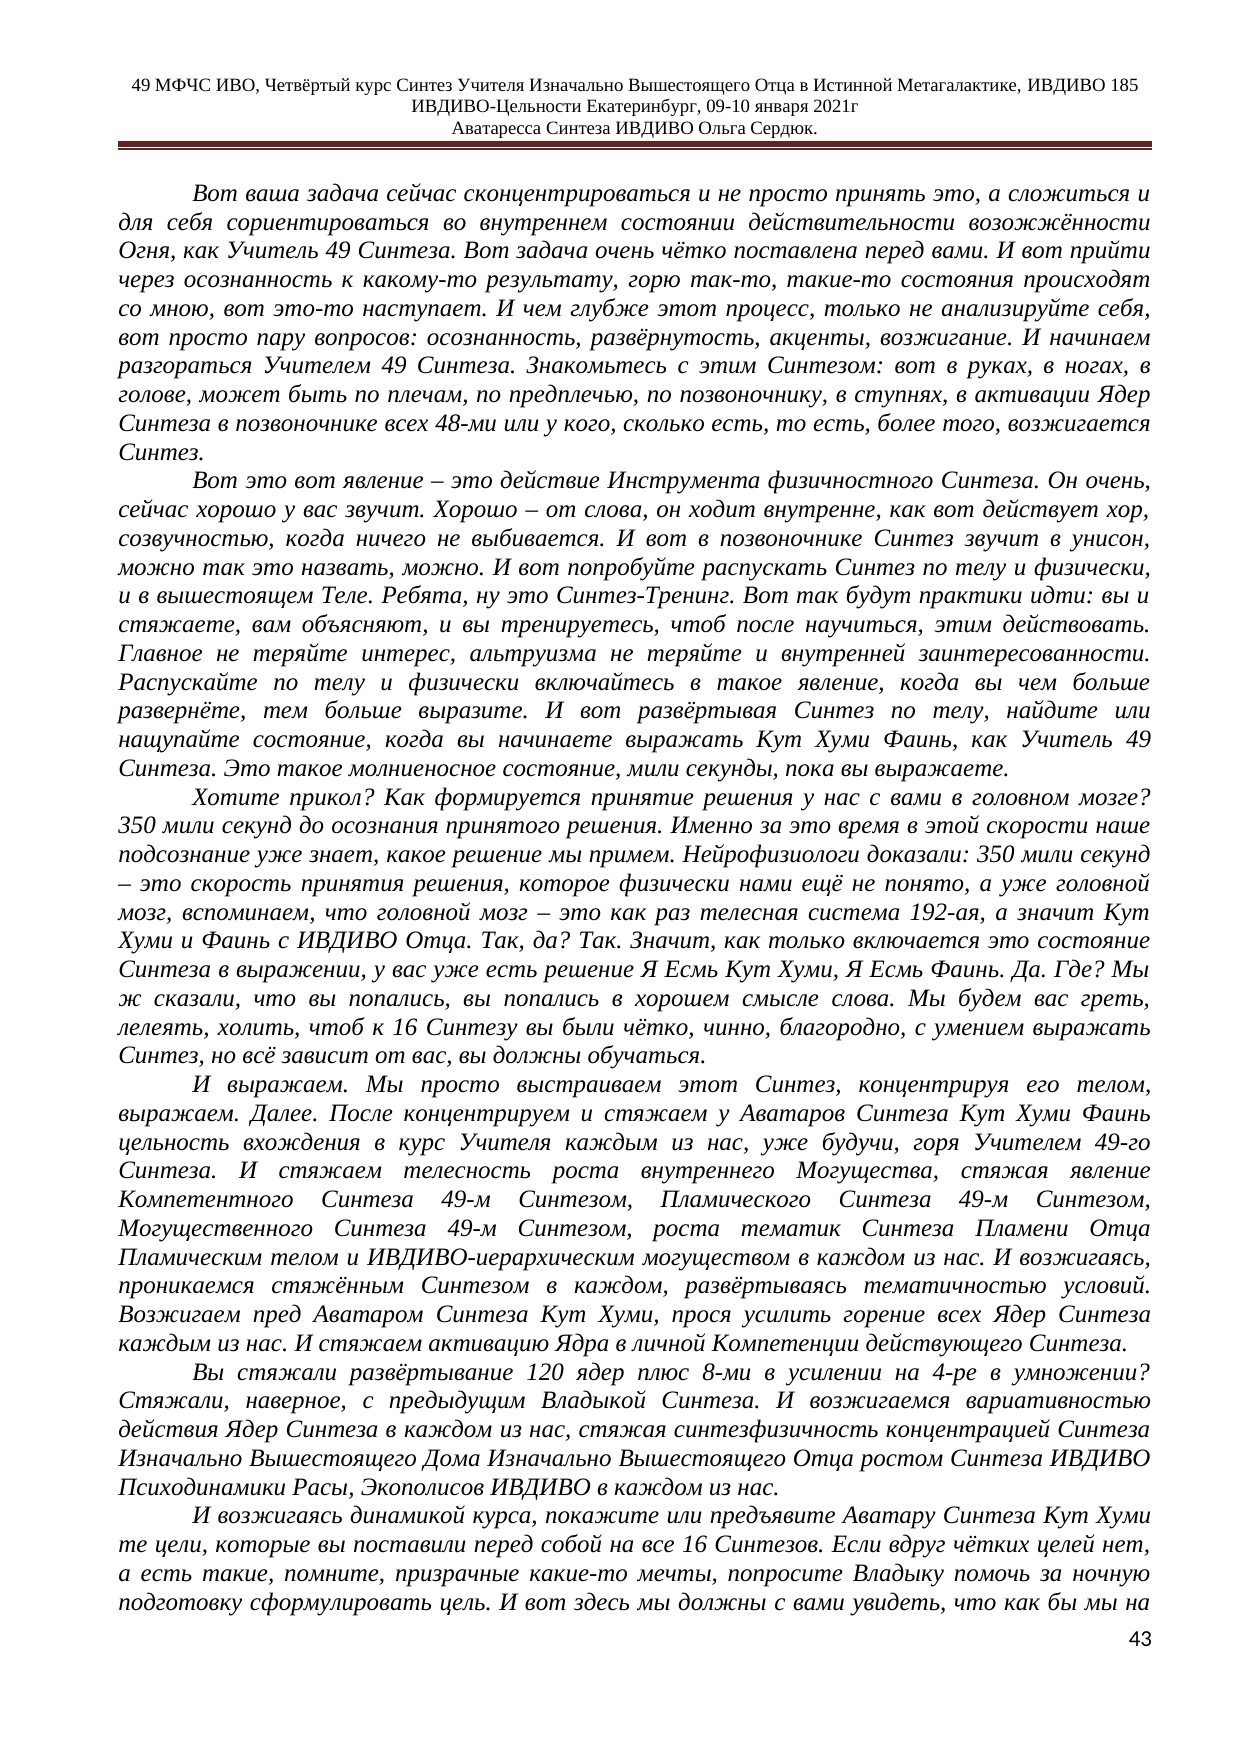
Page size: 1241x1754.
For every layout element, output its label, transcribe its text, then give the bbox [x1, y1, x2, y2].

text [118, 1500, 1152, 1615]
text Вы стяжали развёртывание 120 ядер плюс 8-ми в усилении на 4-ре в умножении? Стяжали, наверное, с предыдущим Владыкой Синтеза. И возжигаемся вариативностью действия Ядер Синтеза в каждом из нас, стяжая синтезфизичность концентрацией Синтеза Изначально Вышестоящего Дома Изначально Вышестоящего Отца ростом Синтеза ИВДИВО Психодинамики Расы, Экополисов ИВДИВО в каждом из нас. [118, 1357, 1152, 1500]
text Вот это вот явление – это действие Инструмента физичностного Синтеза. Он очень, сейчас хорошо у вас звучит. Хорошо – от слова, он ходит внутренне, как вот действует хор, созвучностью, когда ничего не выбивается. И вот в позвоночнике Синтез звучит в унисон, можно так это назвать, можно. И вот попробуйте распускать Синтез по телу и физически, и в вышестоящем Теле. Ребята, ну это Синтез-Тренинг. Вот так будут практики идти: вы и стяжаете, вам объясняют, и вы тренируетесь, чтоб после научиться, этим действовать. Главное не теряйте интерес, альтруизма не теряйте и внутренней заинтересованности. Распускайте по телу и физически включайтесь в такое явление, когда вы чем больше развернёте, тем больше выразите. И вот развёртывая Синтез по телу, найдите или нащупайте состояние, когда вы начинаете выражать Кут Хуми Фаинь, как Учитель 49 Синтеза. Это такое молниеносное состояние, мили секунды, пока вы выражаете. [118, 465, 1152, 782]
text Вот ваша задача сейчас сконцентрироваться и не просто принять это, а сложиться и для себя сориентироваться во внутреннем состоянии действительности возожжённости Огня, как Учитель 49 Синтеза. Вот задача очень чётко поставлена перед вами. И вот прийти через осознанность к какому-то результату, горю так-то, такие-то состояния происходят со мною, вот это-то наступает. И чем глубже этот процесс, только не анализируйте себя, вот просто пару вопросов: осознанность, развёрнутость, акценты, возжигание. И начинаем разгораться Учителем 49 Синтеза. Знакомьтесь с этим Синтезом: вот в руках, в ногах, в голове, может быть по плечам, по предплечью, по позвоночнику, в ступнях, в активации Ядер Синтеза в позвоночнике всех 48-ми или у кого, сколько есть, то есть, более того, возжигается Синтез. [118, 178, 1152, 465]
text Хотите прикол? Как формируется принятие решения у нас с вами в головном мозге? 350 мили секунд до осознания принятого решения. Именно за это время в этой скорости наше подсознание уже знает, какое решение мы примем. Нейрофизиологи доказали: 350 мили секунд – это скорость принятия решения, которое физически нами ещё не понято, а уже головной мозг, вспоминаем, что головной мозг – это как раз телесная система 192-ая, а значит Кут Хуми и Фаинь с ИВДИВО Отца. Так, да? Так. Значит, как только включается это состояние Синтеза в выражении, у вас уже есть решение Я Есмь Кут Хуми, Я Есмь Фаинь. Да. Где? Мы ж сказали, что вы попались, вы попались в хорошем смысле слова. Мы будем вас греть, лелеять, холить, чтоб к 16 Синтезу вы были чётко, чинно, благородно, с умением выражать Синтез, но всё зависит от вас, вы должны обучаться. [118, 782, 1152, 1069]
text И выражаем. Мы просто выстраиваем этот Синтез, концентрируя его телом, выражаем. Далее. После концентрируем и стяжаем у Аватаров Синтеза Кут Хуми Фаинь цельность вхождения в курс Учителя каждым из нас, уже будучи, горя Учителем 49-го Синтеза. И стяжаем телесность роста внутреннего Могущества, стяжая явление Компетентного Синтеза 49-м Синтезом, Пламического Синтеза 49-м Синтезом, Могущественного Синтеза 49-м Синтезом, роста тематик Синтеза Пламени Отца Пламическим телом и ИВДИВО-иерархическим могуществом в каждом из нас. И возжигаясь, проникаемся стяжённым Синтезом в каждом, развёртываясь тематичностью условий. Возжигаем пред Аватаром Синтеза Кут Хуми, прося усилить горение всех Ядер Синтеза каждым из нас. И стяжаем активацию Ядра в личной Компетенции действующего Синтеза. [118, 1069, 1152, 1357]
